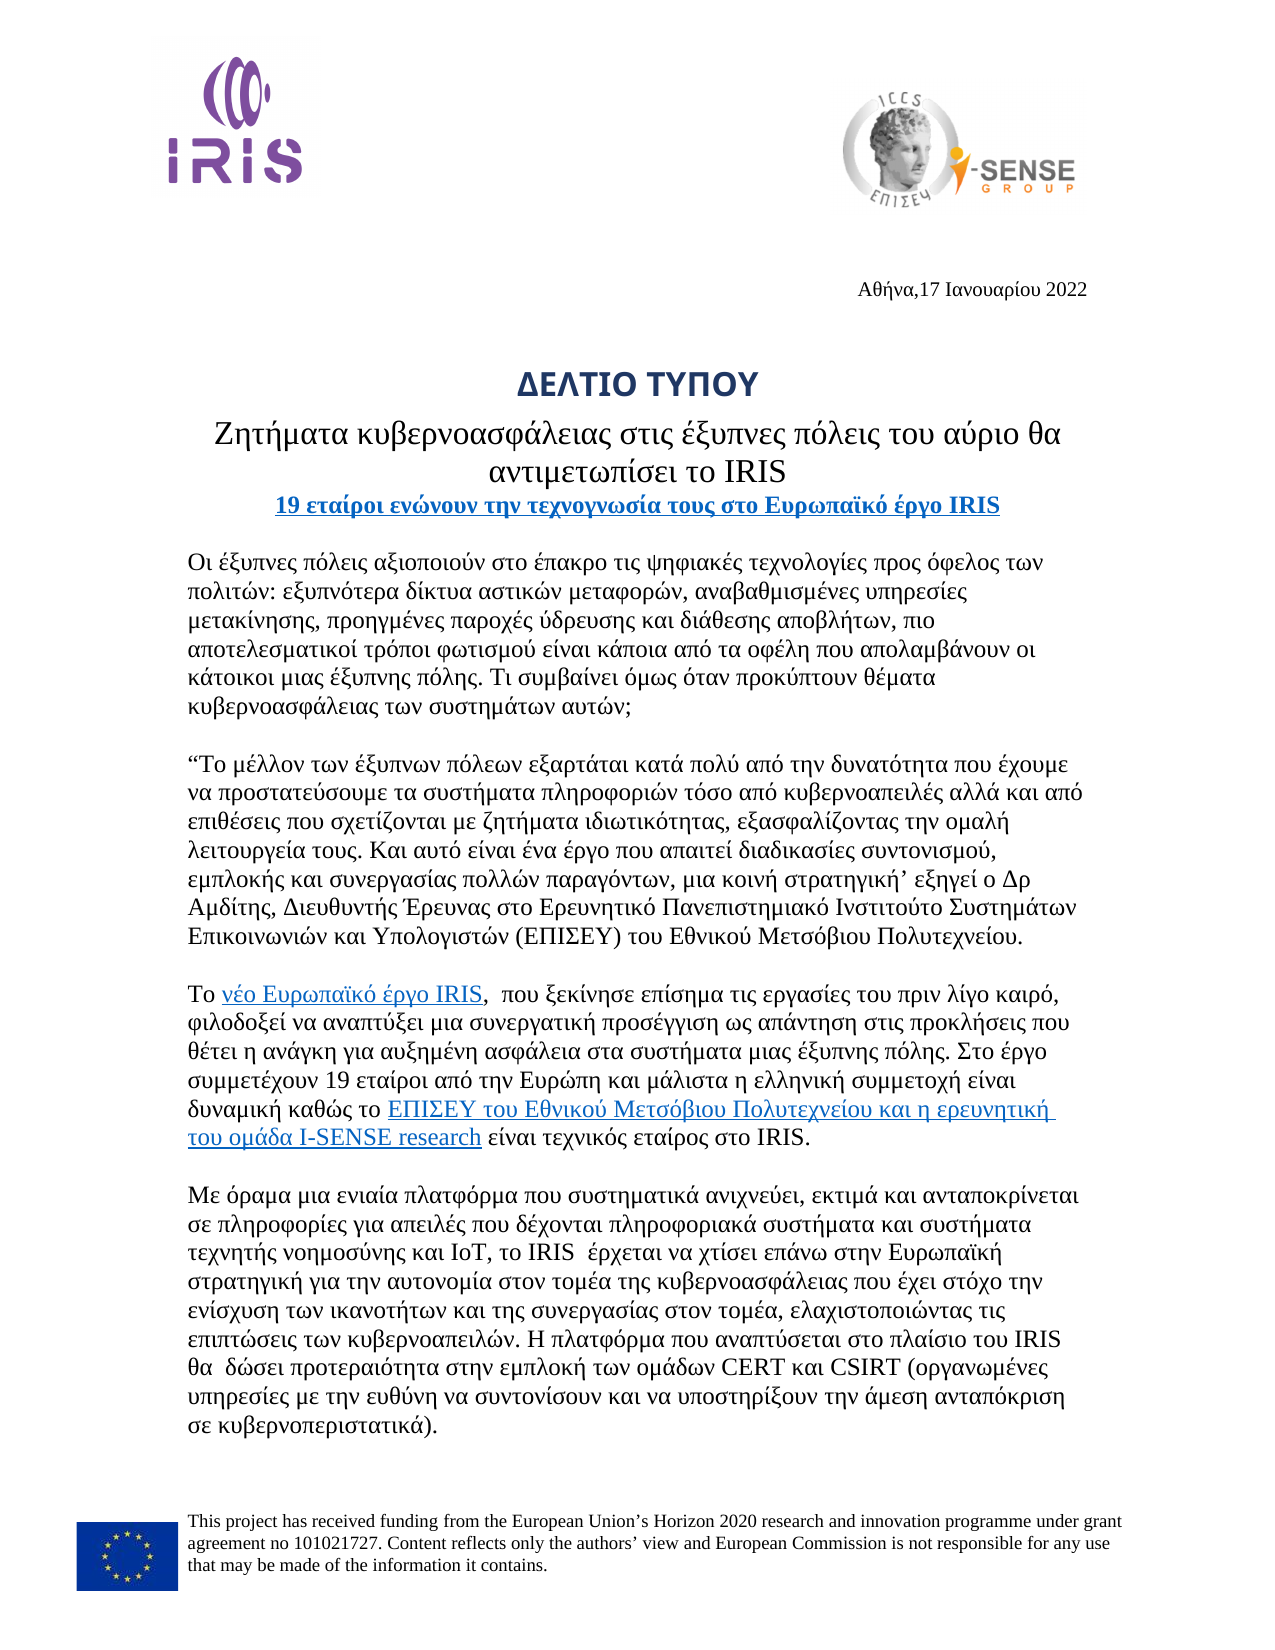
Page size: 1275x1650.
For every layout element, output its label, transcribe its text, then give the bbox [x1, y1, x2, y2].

picture [829, 78, 1088, 215]
text Οι έξυπνες πόλεις αξιοποιούν στο έπακρο τις ψηφιακές τεχνολογίες προς όφελος των πολιτών: εξυπνότερα δίκτυα αστικών μεταφορών, αναβαθμισμένες υπηρεσίες μετακίνησης, προηγμένες παροχές ύδρευσης και διάθεσης αποβλήτων, πιο αποτελεσματικοί τρόποι φωτισμού είναι κάποια από τα οφέλη που απολαμβάνουν οι κάτοικοι μιας έξυπνης πόλης. Τι συμβαίνει όμως όταν προκύπτουν θέματα κυβερνοασφάλειας των συστημάτων αυτών; [187, 547, 1087, 720]
text Το νέο Ευρωπαϊκό έργο IRIS, που ξεκίνησε επίσημα τις εργασίες του πριν λίγο καιρό, φιλοδοξεί να αναπτύξει μια συνεργατική προσέγγιση ως απάντηση στις προκλήσεις που θέτει η ανάγκη για αυξημένη ασφάλεια στα συστήματα μιας έξυπνης πόλης. Στο έργο συμμετέχουν 19 εταίροι από την Ευρώπη και μάλιστα η ελληνική συμμετοχή είναι δυναμική καθώς το ΕΠΙΣΕΥ του Εθνικού Μετσόβιου Πολυτεχνείου και η ερευνητική του ομάδα I-SENSE research είναι τεχνικός εταίρος στο ΙRIS. [187, 979, 1087, 1151]
picture [76, 1522, 179, 1591]
subtitle ΔΕΛΤΙΟ ΤΥΠΟΥ [187, 361, 1087, 407]
text 19 εταίροι ενώνουν την τεχνογνωσία τους στο Ευρωπαϊκό έργο IRIS [187, 490, 1087, 519]
text Αθήνα,17 Ιανουαρίου 2022 [187, 277, 1087, 301]
text Με όραμα μια ενιαία πλατφόρμα που συστηματικά ανιχνεύει, εκτιμά και ανταποκρίνεται σε πληροφορίες για απειλές που δέχονται πληροφοριακά συστήματα και συστήματα τεχνητής νοημοσύνης και ΙοΤ, το IRIS έρχεται να χτίσει επάνω στην Ευρωπαϊκή στρατηγική για την αυτονομία στον τομέα της κυβερνοασφάλειας που έχει στόχο την ενίσχυση των ικανοτήτων και της συνεργασίας στον τομέα, ελαχιστοποιώντας τις επιπτώσεις των κυβερνοαπειλών. Η πλατφόρμα που αναπτύσεται στο πλαίσιο του IRIS θα δώσει προτεραιότητα στην εμπλοκή των ομάδων CERT και CSIRT (οργανωμένες υπηρεσίες με την ευθύνη να συντονίσουν και να υποστηρίξουν την άμεση ανταπόκριση σε κυβερνοπεριστατικά). [187, 1180, 1087, 1439]
text “Το μέλλον των έξυπνων πόλεων εξαρτάται κατά πολύ από την δυνατότητα που έχουμε να προστατεύσουμε τα συστήματα πληροφοριών τόσο από κυβερνοαπειλές αλλά και από επιθέσεις που σχετίζονται με ζητήματα ιδιωτικότητας, εξασφαλίζοντας την ομαλή λειτουργεία τους. Και αυτό είναι ένα έργο που απαιτεί διαδικασίες συντονισμού, εμπλοκής και συνεργασίας πολλών παραγόντων, μια κοινή στρατηγική’ εξηγεί ο Δρ Αμδίτης, Διευθυντής Έρευνας στο Ερευνητικό Πανεπιστημιακό Ινστιτούτο Συστημάτων Επικοινωνιών και Υπολογιστών (ΕΠΙΣΕΥ) του Εθνικού Μετσόβιου Πολυτεχνείου. [187, 749, 1087, 950]
picture [151, 36, 321, 198]
text Ζητήματα κυβερνοασφάλειας στις έξυπνες πόλεις του αύριο θα αντιμετωπίσει το IRIS [187, 413, 1087, 490]
